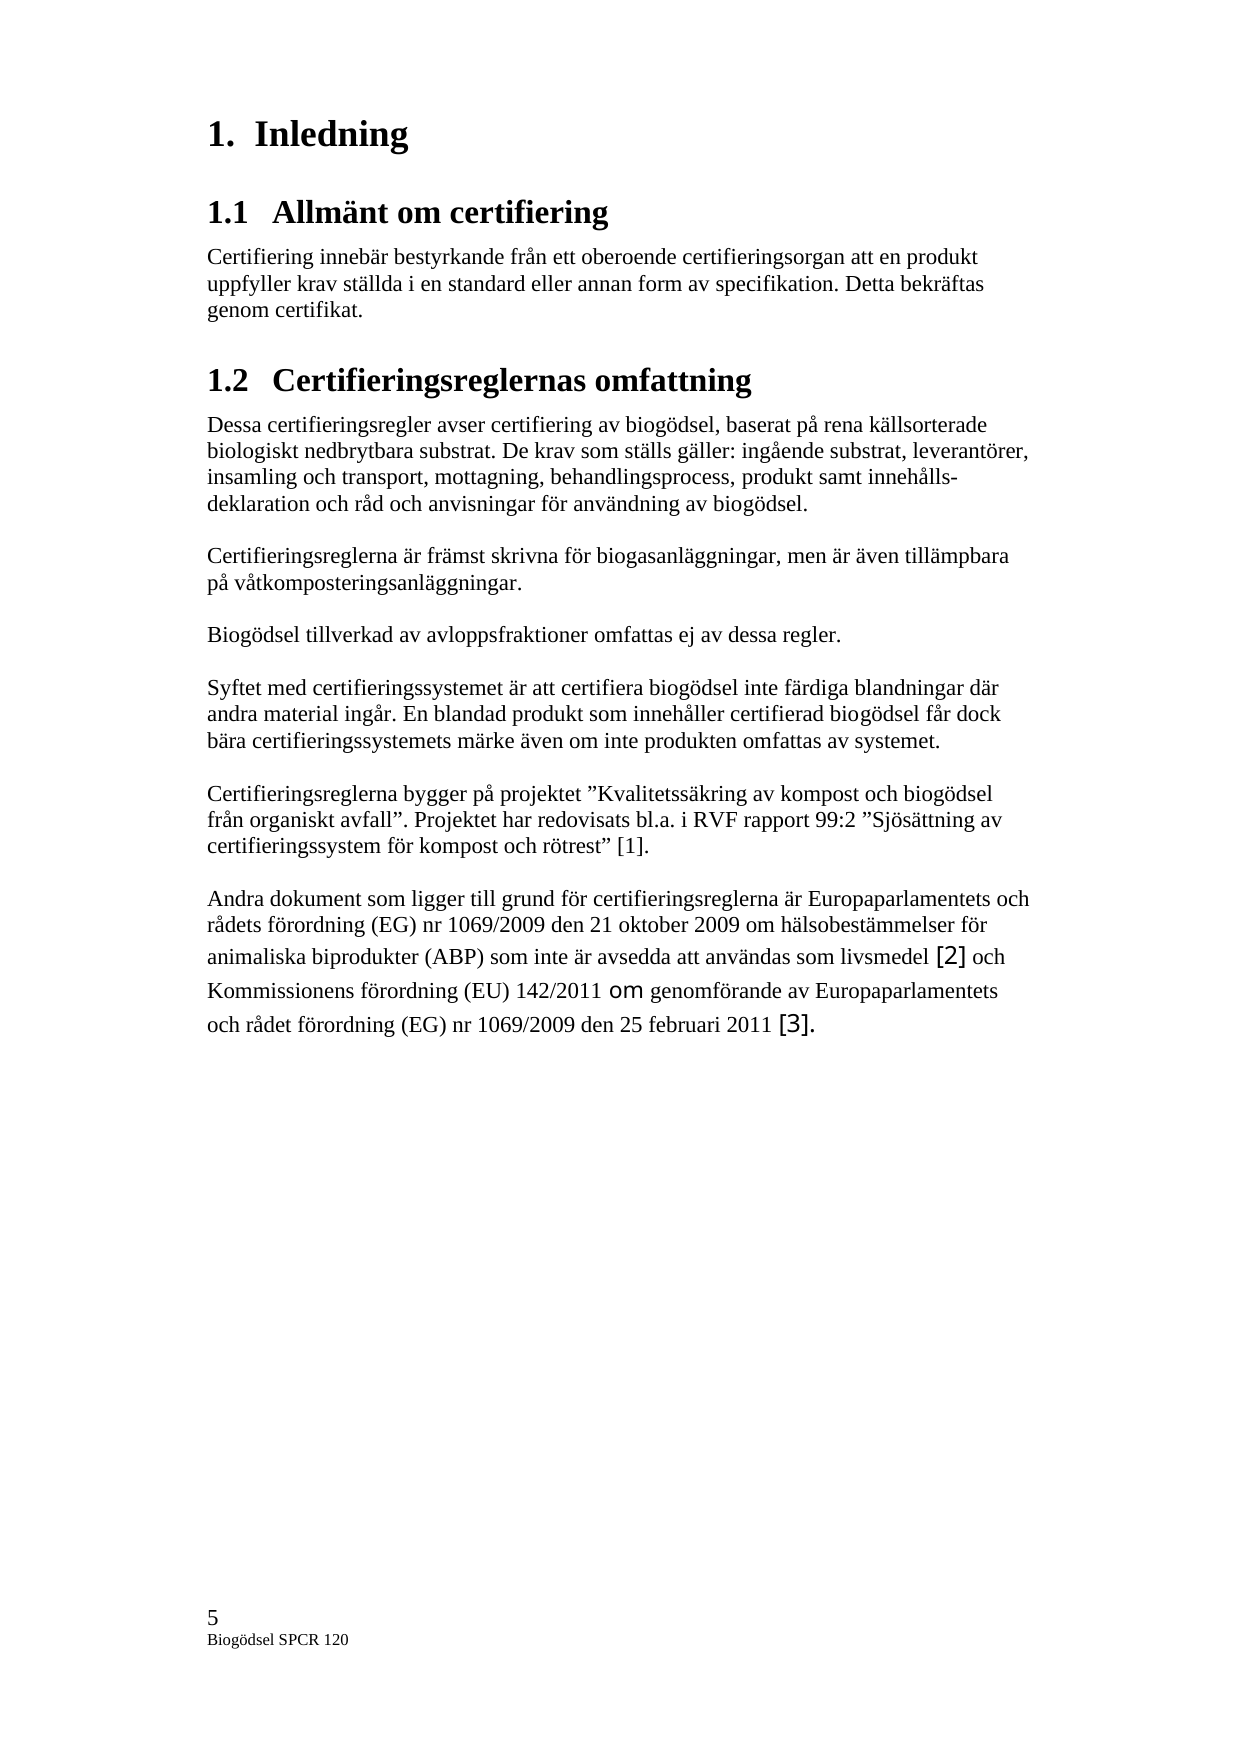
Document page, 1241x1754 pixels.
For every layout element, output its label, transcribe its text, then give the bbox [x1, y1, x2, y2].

text Certifiering innebär bestyrkande från ett oberoende certifieringsorgan att en produkt uppfyller krav ställda i en standard eller annan form av specifikation. Detta bekräftas genom certifikat. [207, 243, 1033, 322]
text Certifieringsreglerna är främst skrivna för biogasanläggningar, men är även tillämpbara på våtkomposteringsanläggningar. [207, 542, 1033, 595]
text Dessa certifieringsregler avser certifiering av biogödsel, baserat på rena källsorterade biologiskt nedbrytbara substrat. De krav som ställs gäller: ingående substrat, leverantörer, insamling och transport, mottagning, behandlingsprocess, produkt samt innehålls-deklaration och råd och anvisningar för användning av biogödsel. [207, 411, 1033, 516]
text Syftet med certifieringssystemet är att certifiera biogödsel inte färdiga blandningar där andra material ingår. En blandad produkt som innehåller certifierad biogödsel får dock bära certifieringssystemets märke även om inte produkten omfattas av systemet. [207, 674, 1033, 753]
text Biogödsel tillverkad av avloppsfraktioner omfattas ej av dessa regler. [207, 621, 1033, 648]
subtitle Certifieringsreglernas omfattning [207, 360, 1033, 398]
subtitle Allmänt om certifiering [207, 192, 1033, 231]
subtitle Inledning [207, 112, 1033, 155]
text Andra dokument som ligger till grund för certifieringsreglerna är Europaparlamentets och rådets förordning (EG) nr 1069/2009 den 21 oktober 2009 om hälsobestämmelser för animaliska biprodukter (ABP) som inte är avsedda att användas som livsmedel [2] och Kommissionens förordning (EU) 142/2011 om genomförande av Europaparlamentets och rådet förordning (EG) nr 1069/2009 den 25 februari 2011 [3]. [207, 885, 1033, 1040]
text Certifieringsreglerna bygger på projektet ”Kvalitetssäkring av kompost och biogödsel från organiskt avfall”. Projektet har redovisats bl.a. i RVF rapport 99:2 ”Sjösättning av certifieringssystem för kompost och rötrest” [1]. [207, 779, 1033, 859]
